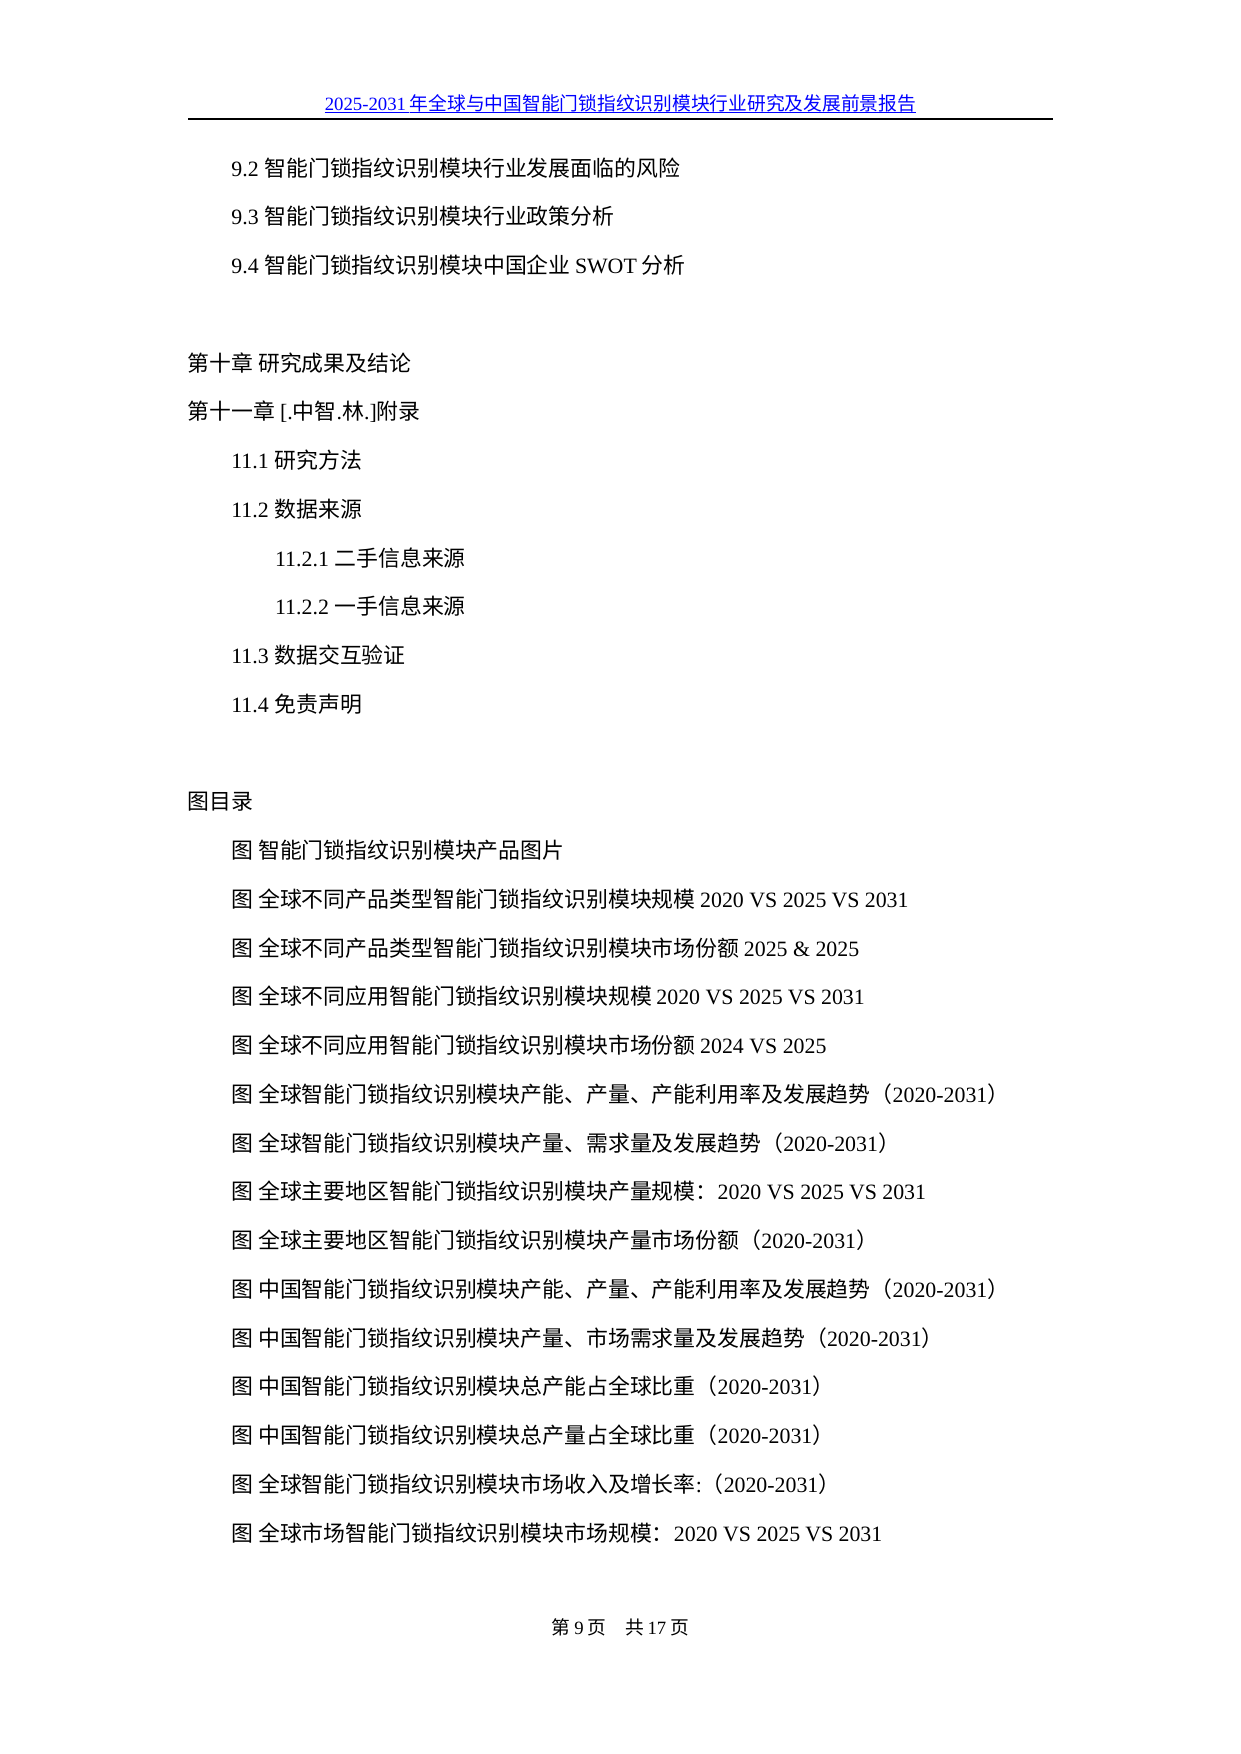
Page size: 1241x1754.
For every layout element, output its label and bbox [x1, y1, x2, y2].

text [187, 150, 1053, 1548]
